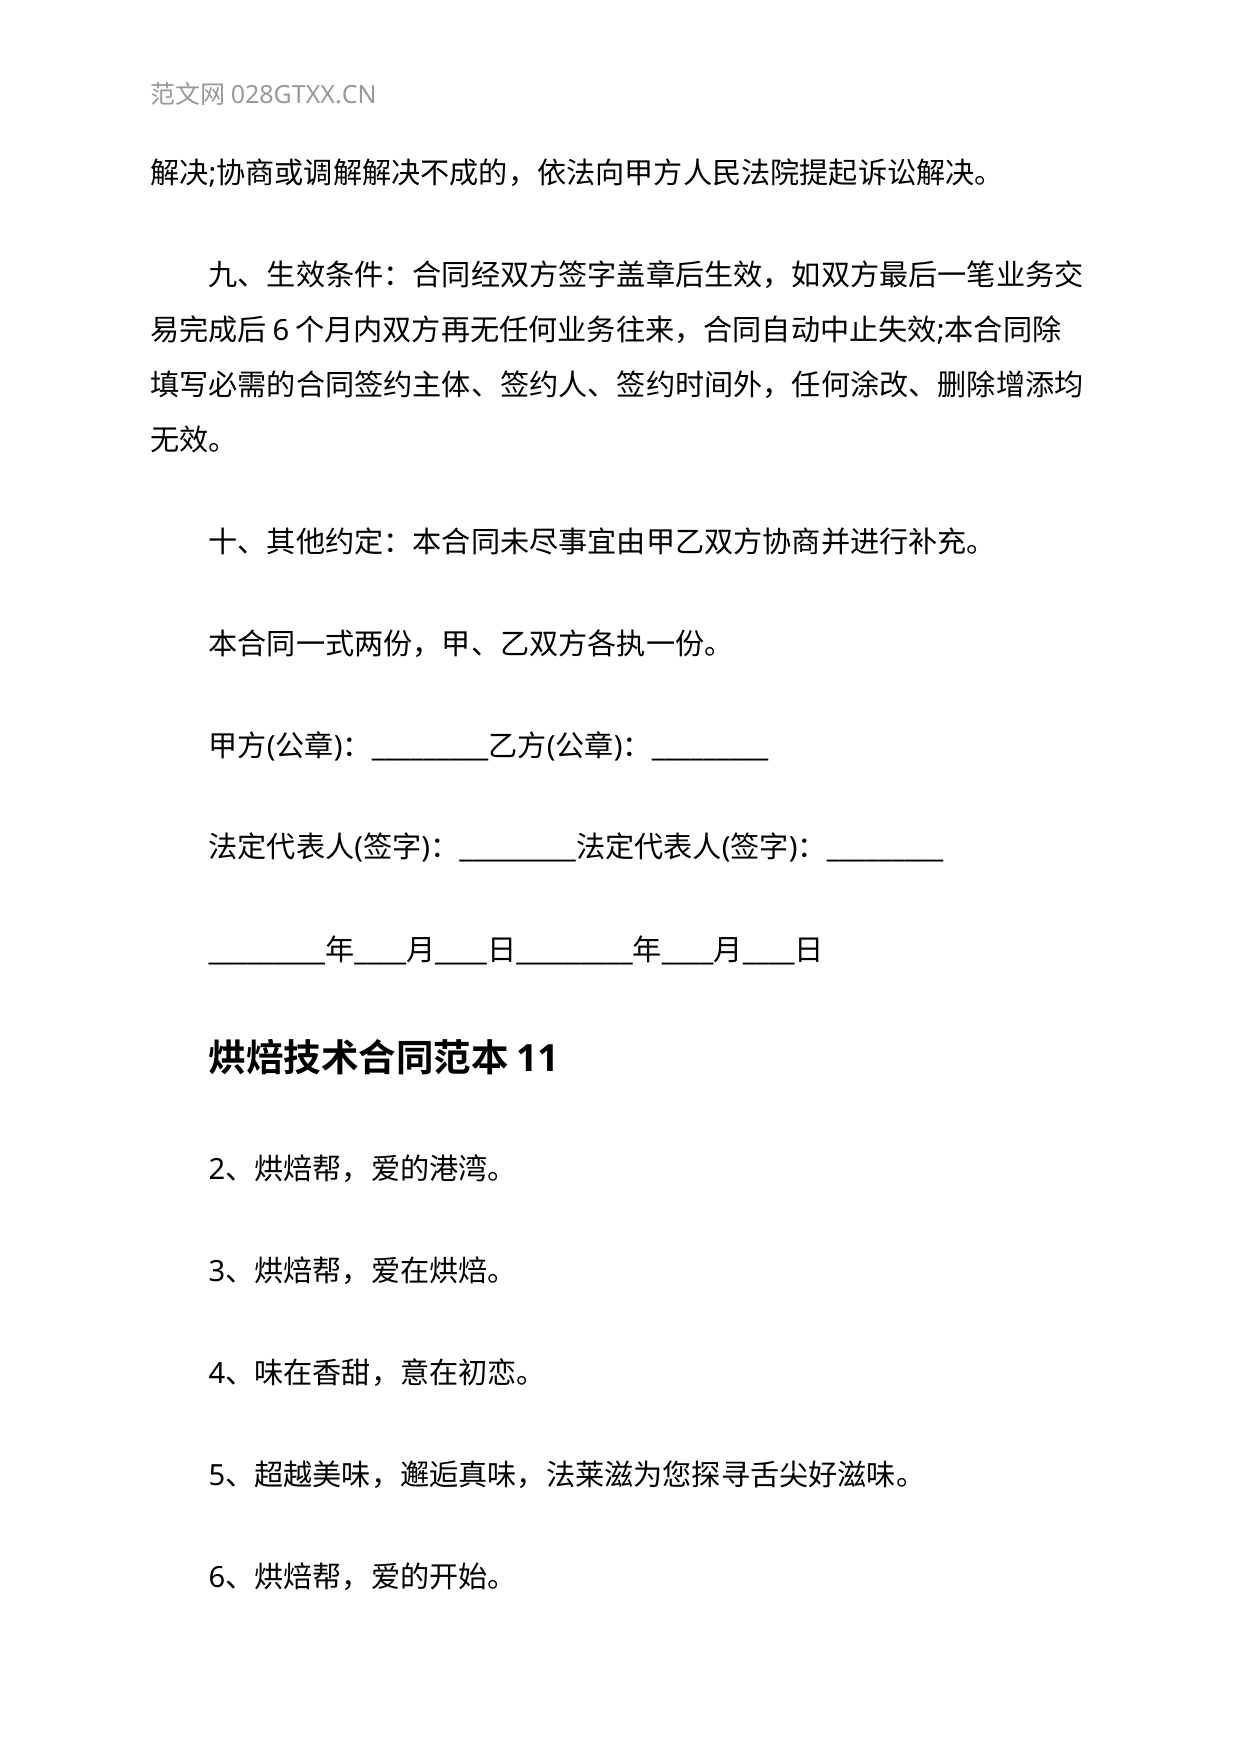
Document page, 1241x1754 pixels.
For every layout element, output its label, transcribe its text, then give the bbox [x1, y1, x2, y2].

text 烘焙技术合同范本11 [150, 1028, 1090, 1082]
text 甲方(公章)：_________乙方(公章)：_________ [150, 722, 1090, 764]
text 法定代表人(签字)：_________法定代表人(签字)：_________ [150, 824, 1090, 866]
text 十、其他约定：本合同未尽事宜由甲乙双方协商并进行补充。 [150, 518, 1090, 561]
text 2、烘焙帮，爱的港湾。 [150, 1146, 1090, 1188]
text 九、生效条件：合同经双方签字盖章后生效，如双方最后一笔业务交易完成后6个月内双方再无任何业务往来，合同自动中止失效;本合同除填写必需的合同签约主体、签约人、签约时间外，任何涂改、删除增添均无效。 [150, 252, 1090, 459]
text 6、烘焙帮，爱的开始。 [150, 1553, 1090, 1596]
text 5、超越美味，邂逅真味，法莱滋为您探寻舌尖好滋味。 [150, 1452, 1090, 1494]
text 3、烘焙帮，爱在烘焙。 [150, 1248, 1090, 1290]
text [150, 150, 1090, 192]
text 4、味在香甜，意在初恋。 [150, 1349, 1090, 1392]
text 本合同一式两份，甲、乙双方各执一份。 [150, 620, 1090, 663]
text _________年____月____日_________年____月____日 [150, 926, 1090, 968]
